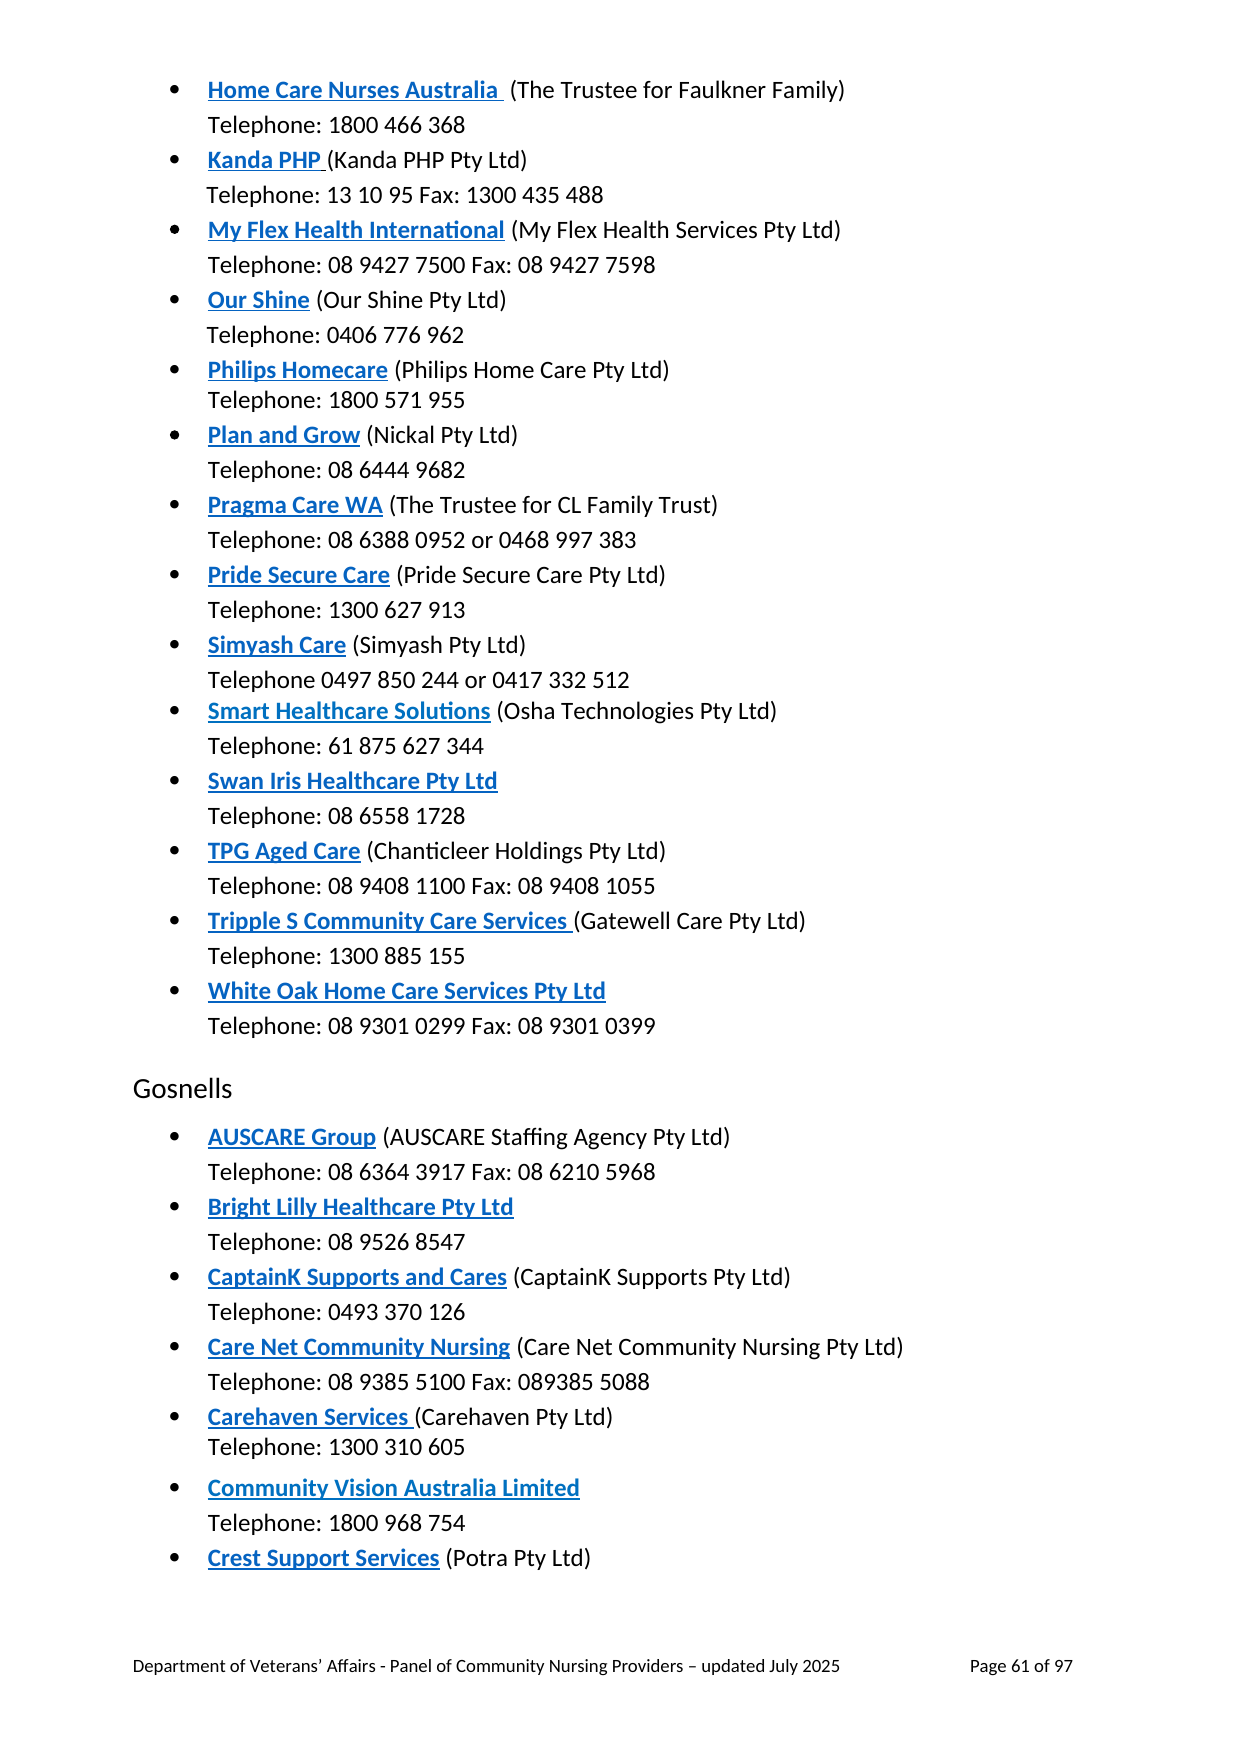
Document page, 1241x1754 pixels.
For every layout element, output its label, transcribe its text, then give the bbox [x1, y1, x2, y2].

text Telephone: 13 10 95 Fax: 1300 435 488 [133, 179, 1108, 209]
list Telephone: 1800 466 368 [208, 109, 1108, 139]
text Telephone: 1300 627 913 [208, 594, 1108, 625]
list Smart Healthcare Solutions (Osha Technologies Pty Ltd) [170, 695, 1108, 725]
list TPG Aged Care (Chanticleer Holdings Pty Ltd) [170, 835, 1108, 865]
list Home Care Nurses Australia (The Trustee for Faulkner Family) [170, 74, 1108, 104]
text Telephone: 08 9526 8547 [208, 1226, 1108, 1256]
list Our Shine (Our Shine Pty Ltd) [170, 284, 1108, 314]
text Telephone: 1800 571 955 [208, 384, 1108, 415]
text Telephone: 08 6388 0952 or 0468 997 383 [208, 524, 1108, 555]
list Swan Iris Healthcare Pty Ltd Telephone: 08 6558 1728 [170, 765, 1108, 830]
list Carehaven Services (Carehaven Pty Ltd) Telephone: 1300 310 605 [170, 1401, 1108, 1462]
list Bright Lilly Healthcare Pty Ltd [170, 1191, 1108, 1221]
list Pride Secure Care (Pride Secure Care Pty Ltd) [170, 559, 1108, 590]
list Tripple S Community Care Services (Gatewell Care Pty Ltd) [170, 905, 1108, 935]
text Telephone: 61 875 627 344 [208, 730, 1108, 760]
list Philips Homecare (Philips Home Care Pty Ltd) [170, 354, 1108, 384]
list Simyash Care (Simyash Pty Ltd) [170, 629, 1108, 660]
list White Oak Home Care Services Pty Ltd Telephone: 08 9301 0299 Fax: 08 9301 0399 [170, 975, 1108, 1040]
list Community Vision Australia Limited Telephone: 1800 968 754 [170, 1472, 1108, 1538]
list Crest Support Services (Potra Pty Ltd) [170, 1542, 1108, 1573]
list Plan and Grow (Nickal Pty Ltd) [170, 419, 1108, 450]
text Telephone: 0406 776 962 [170, 319, 1108, 349]
list AUSCARE Group (AUSCARE Staffing Agency Pty Ltd) [170, 1121, 1108, 1151]
text Telephone: 08 6444 9682 [208, 454, 1108, 485]
text Telephone: 0493 370 126 [208, 1296, 1108, 1326]
list Pragma Care WA (The Trustee for CL Family Trust) [170, 489, 1108, 520]
text Telephone: 08 6364 3917 Fax: 08 6210 5968 [208, 1156, 1108, 1186]
text Telephone: 08 9408 1100 Fax: 08 9408 1055 [208, 870, 1108, 900]
text Telephone: 08 9427 7500 Fax: 08 9427 7598 [208, 249, 1108, 279]
list CaptainK Supports and Cares (CaptainK Supports Pty Ltd) [170, 1261, 1108, 1291]
list My Flex Health International (My Flex Health Services Pty Ltd) [170, 214, 1108, 244]
text Telephone: 1300 885 155 [208, 940, 1108, 970]
list Kanda PHP (Kanda PHP Pty Ltd) [170, 144, 1108, 174]
text Telephone 0497 850 244 or 0417 332 512 [133, 664, 1108, 695]
subtitle Gosnells [133, 1070, 1108, 1106]
list (Care Net Community Nursing Pty Ltd) Telephone: 08 9385 5100 Fax: 089385 5088 [170, 1331, 1108, 1396]
